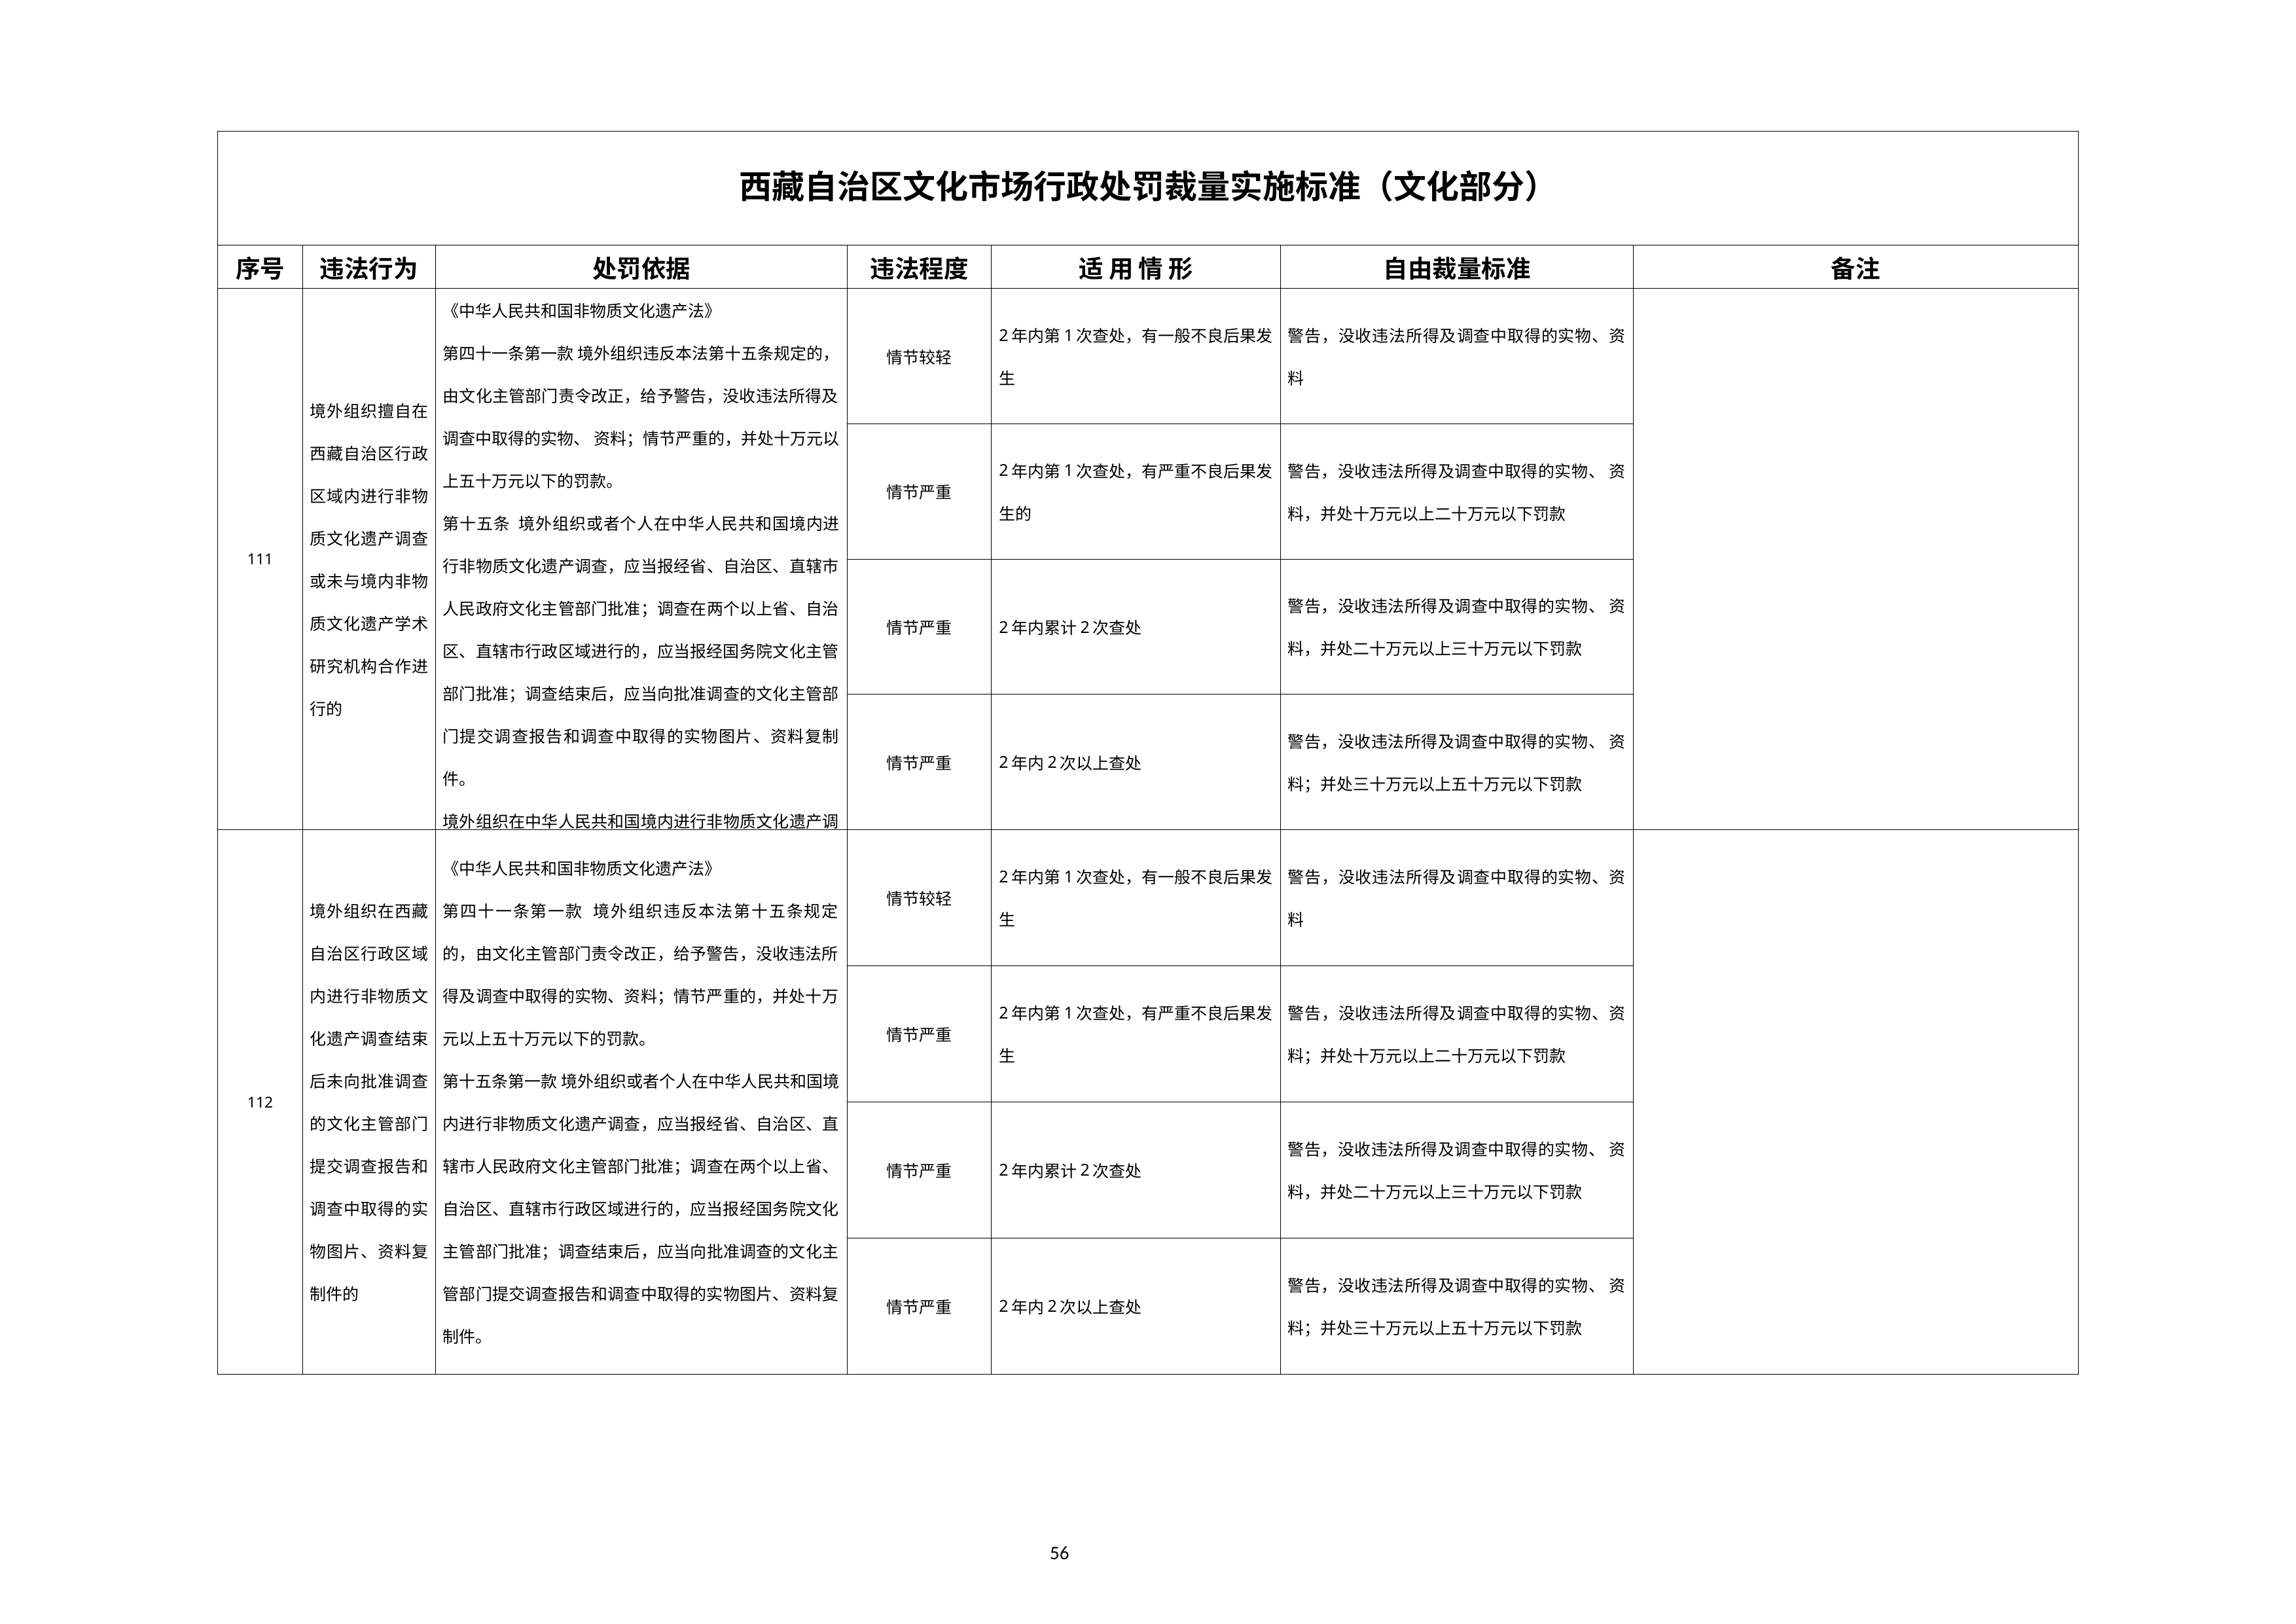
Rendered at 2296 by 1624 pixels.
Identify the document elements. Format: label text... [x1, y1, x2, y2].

table_cell 情节较轻 [848, 289, 991, 424]
table_cell 情节严重 [848, 560, 991, 694]
table_cell 2年内第1次查处，有一般不良后果发生 [992, 289, 1280, 424]
table_cell 《中华人民共和国非物质文化遗产法》 第四十一条第一款 境外组织违反本法第十五条规定的，由文化主管部门责令改正，给予警告，没收违法所得及调查中取得的实物、 资料；情节严重的，并处十万元以上五十万元以下的罚款。 第十五条 境外组织或者个人在中华人民共和国境内进行非物质文化遗产调查，应当报经省、自治区、直辖市人民政府文化主管部门批准；调查在两个以上省、自治区、直辖市行政区域进行的，应当报经国务院文化主管部门批准；调查结束后，应当向批准调查的文化主管部门提交调查报告和调查中取得的实物图片、资料复制件。 境外组织在中华人民共和国境内进行非物质文化遗产调查，应当与境内非物质文化遗产学术研究机构合作进行。 [436, 289, 847, 829]
table_cell 2年内第1次查处，有严重不良后果发生 [992, 966, 1280, 1102]
table_cell 2年内第1次查处，有一般不良后果发生 [992, 830, 1280, 965]
table_header 西藏自治区文化市场行政处罚裁量实施标准（文化部分） [218, 132, 2078, 245]
table_cell 自由裁量标准 [1281, 245, 1633, 288]
table_cell 警告，没收违法所得及调查中取得的实物、资料 [1281, 830, 1633, 965]
table_cell 情节严重 [848, 695, 991, 829]
table_cell 情节严重 [848, 1102, 991, 1238]
table_cell 违法程度 [848, 245, 991, 288]
table_cell 情节较轻 [848, 830, 991, 965]
table_cell 情节严重 [848, 424, 991, 558]
table_cell 备注 [1634, 245, 2078, 288]
table_cell 警告，没收违法所得及调查中取得的实物、 资料，并处十万元以上二十万元以下罚款 [1281, 424, 1633, 558]
table_cell 2年内2次以上查处 [992, 1238, 1280, 1373]
table_cell 2年内2次以上查处 [992, 695, 1280, 829]
table_cell 情节严重 [848, 966, 991, 1102]
table_cell 112 [218, 830, 302, 1373]
table_cell 警告，没收违法所得及调查中取得的实物、 资料；并处三十万元以上五十万元以下罚款 [1281, 1238, 1633, 1373]
table_cell 警告，没收违法所得及调查中取得的实物、 资料，并处二十万元以上三十万元以下罚款 [1281, 560, 1633, 694]
table_cell [1634, 289, 2078, 829]
table_cell 《中华人民共和国非物质文化遗产法》 第四十一条第一款 境外组织违反本法第十五条规定的，由文化主管部门责令改正，给予警告，没收违法所得及调查中取得的实物、资料；情节严重的，并处十万元以上五十万元以下的罚款。 第十五条第一款 境外组织或者个人在中华人民共和国境内进行非物质文化遗产调查，应当报经省、自治区、直辖市人民政府文化主管部门批准；调查在两个以上省、自治区、直辖市行政区域进行的，应当报经国务院文化主管部门批准；调查结束后，应当向批准调查的文化主管部门提交调查报告和调查中取得的实物图片、资料复制件。 [436, 830, 847, 1373]
table_cell 2年内累计2次查处 [992, 1102, 1280, 1238]
table_cell 处罚依据 [436, 245, 847, 288]
table_cell 违法行为 [303, 245, 435, 288]
table_cell 境外组织在西藏自治区行政区域内进行非物质文化遗产调查结束后未向批准调查的文化主管部门提交调查报告和调查中取得的实物图片、资料复制件的 [303, 830, 435, 1373]
table_cell 警告，没收违法所得及调查中取得的实物、 资料，并处二十万元以上三十万元以下罚款 [1281, 1102, 1633, 1238]
table_cell 境外组织擅自在西藏自治区行政区域内进行非物质文化遗产调查或未与境内非物质文化遗产学术研究机构合作进行的 [303, 289, 435, 829]
table_cell 序号 [218, 245, 302, 288]
table_cell 情节严重 [848, 1238, 991, 1373]
table_cell 适 用 情 形 [992, 245, 1280, 288]
table_cell 警告，没收违法所得及调查中取得的实物、资料 [1281, 289, 1633, 424]
table_cell 2年内第1次查处，有严重不良后果发生的 [992, 424, 1280, 558]
table_cell 警告，没收违法所得及调查中取得的实物、资料；并处十万元以上二十万元以下罚款 [1281, 966, 1633, 1102]
table_cell [1634, 830, 2078, 1373]
table_cell 警告，没收违法所得及调查中取得的实物、 资料；并处三十万元以上五十万元以下罚款 [1281, 695, 1633, 829]
table_cell 2年内累计2次查处 [992, 560, 1280, 694]
table_cell 111 [218, 289, 302, 829]
